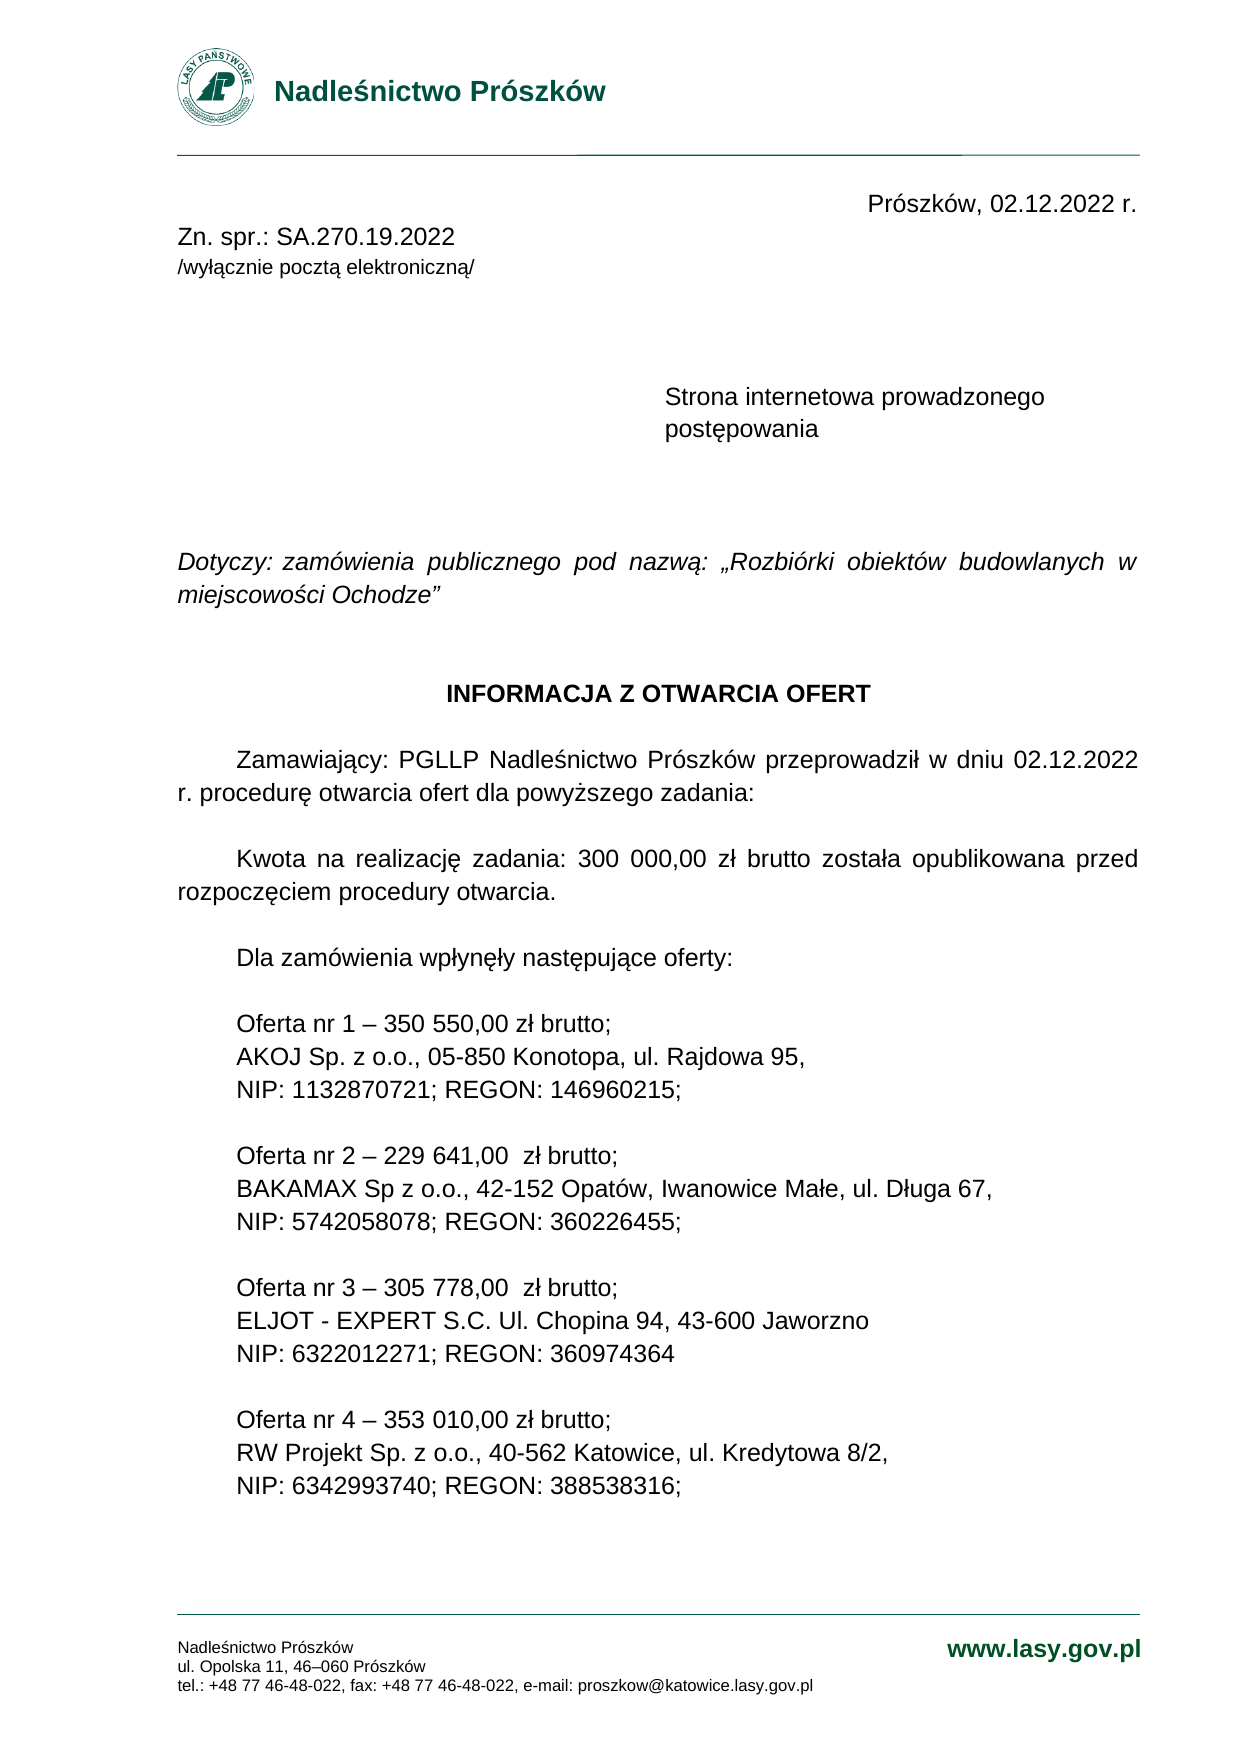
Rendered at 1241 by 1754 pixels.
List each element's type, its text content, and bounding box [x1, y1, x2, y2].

text AKOJ Sp. z o.o., 05-850 Konotopa, ul. Rajdowa 95, [236, 1042, 1140, 1071]
text NIP: 1132870721; REGON: 146960215; [236, 1075, 1140, 1104]
text NIP: 5742058078; REGON: 360226455; [236, 1207, 1140, 1236]
text Dla zamówienia wpłynęły następujące oferty: [177, 943, 1140, 972]
text NIP: 6322012271; REGON: 360974364 [236, 1339, 1140, 1368]
text Kwota na realizację zadania: 300 000,00 zł brutto została opublikowana przed rozpoczęciem procedury otwarcia. [177, 844, 1140, 906]
text RW Projekt Sp. z o.o., 40-562 Katowice, ul. Kredytowa 8/2, [236, 1438, 1140, 1467]
text Zamawiający: PGLLP Nadleśnictwo Prószków przeprowadził w dniu 02.12.2022 r. procedurę otwarcia ofert dla powyższego zadania: [177, 745, 1140, 806]
text Oferta nr 1 – 350 550,00 zł brutto; [236, 1009, 1140, 1038]
text BAKAMAX Sp z o.o., 42-152 Opatów, Iwanowice Małe, ul. Długa 67, [236, 1174, 1140, 1203]
text Zn. spr.: SA.270.19.2022 [177, 222, 1140, 251]
text Prószków, 02.12.2022 r. [811, 189, 1137, 218]
text Dotyczy: zamówienia publicznego pod nazwą: „Rozbiórki obiektów budowlanych w miejscowości Ochodze” [177, 547, 1140, 608]
text NIP: 6342993740; REGON: 388538316; [236, 1471, 1140, 1500]
text /wyłącznie pocztą elektroniczną/ [177, 255, 1140, 279]
text ELJOT - EXPERT S.C. Ul. Chopina 94, 43-600 Jaworzno [236, 1306, 1140, 1335]
text INFORMACJA Z OTWARCIA OFERT [177, 679, 1140, 707]
text Oferta nr 3 – 305 778,00 zł brutto; [236, 1273, 1140, 1302]
text Strona internetowa prowadzonego postępowania [664, 381, 1140, 443]
text Oferta nr 2 – 229 641,00 zł brutto; [236, 1141, 1140, 1170]
text Oferta nr 4 – 353 010,00 zł brutto; [236, 1405, 1140, 1434]
